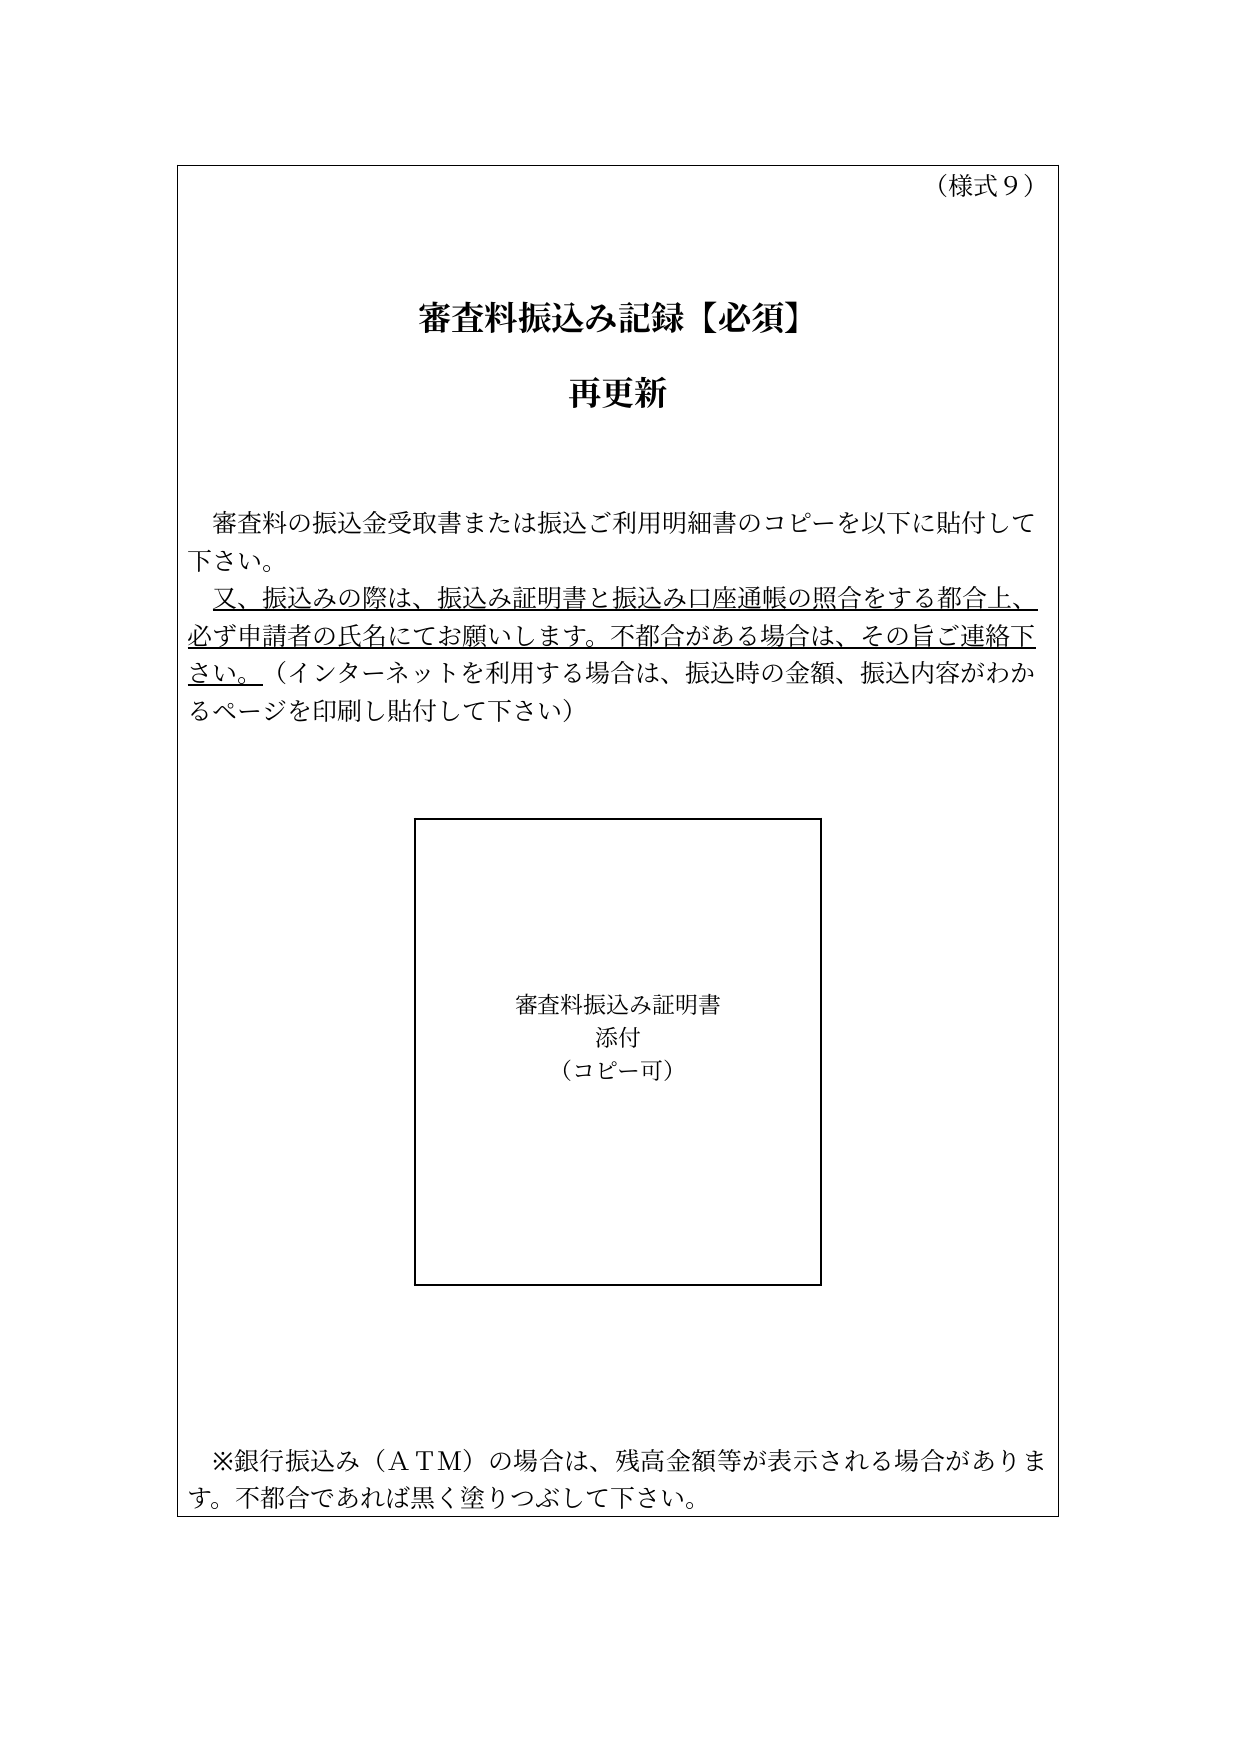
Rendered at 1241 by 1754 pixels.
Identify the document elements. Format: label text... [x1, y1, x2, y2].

table_header （様式９） 審査料振込み記録【必須】 再更新 審査料の振込金受取書または振込ご利用明細書のコピーを以下に貼付して下さい。 又、振込みの際は、振込み証明書と振込み口座通帳の照合をする都合上、必ず申請者の氏名にてお願いします。不都合がある場合は、その旨ご連絡下さい。（インターネットを利用する場合は、振込時の金額、振込内容がわかるページを印刷し貼付して下さい） ※銀行振込み（ＡＴＭ）の場合は、残高金額等が表示される場合があります。不都合であれば黒く塗りつぶして下さい。 [178, 166, 1058, 1516]
